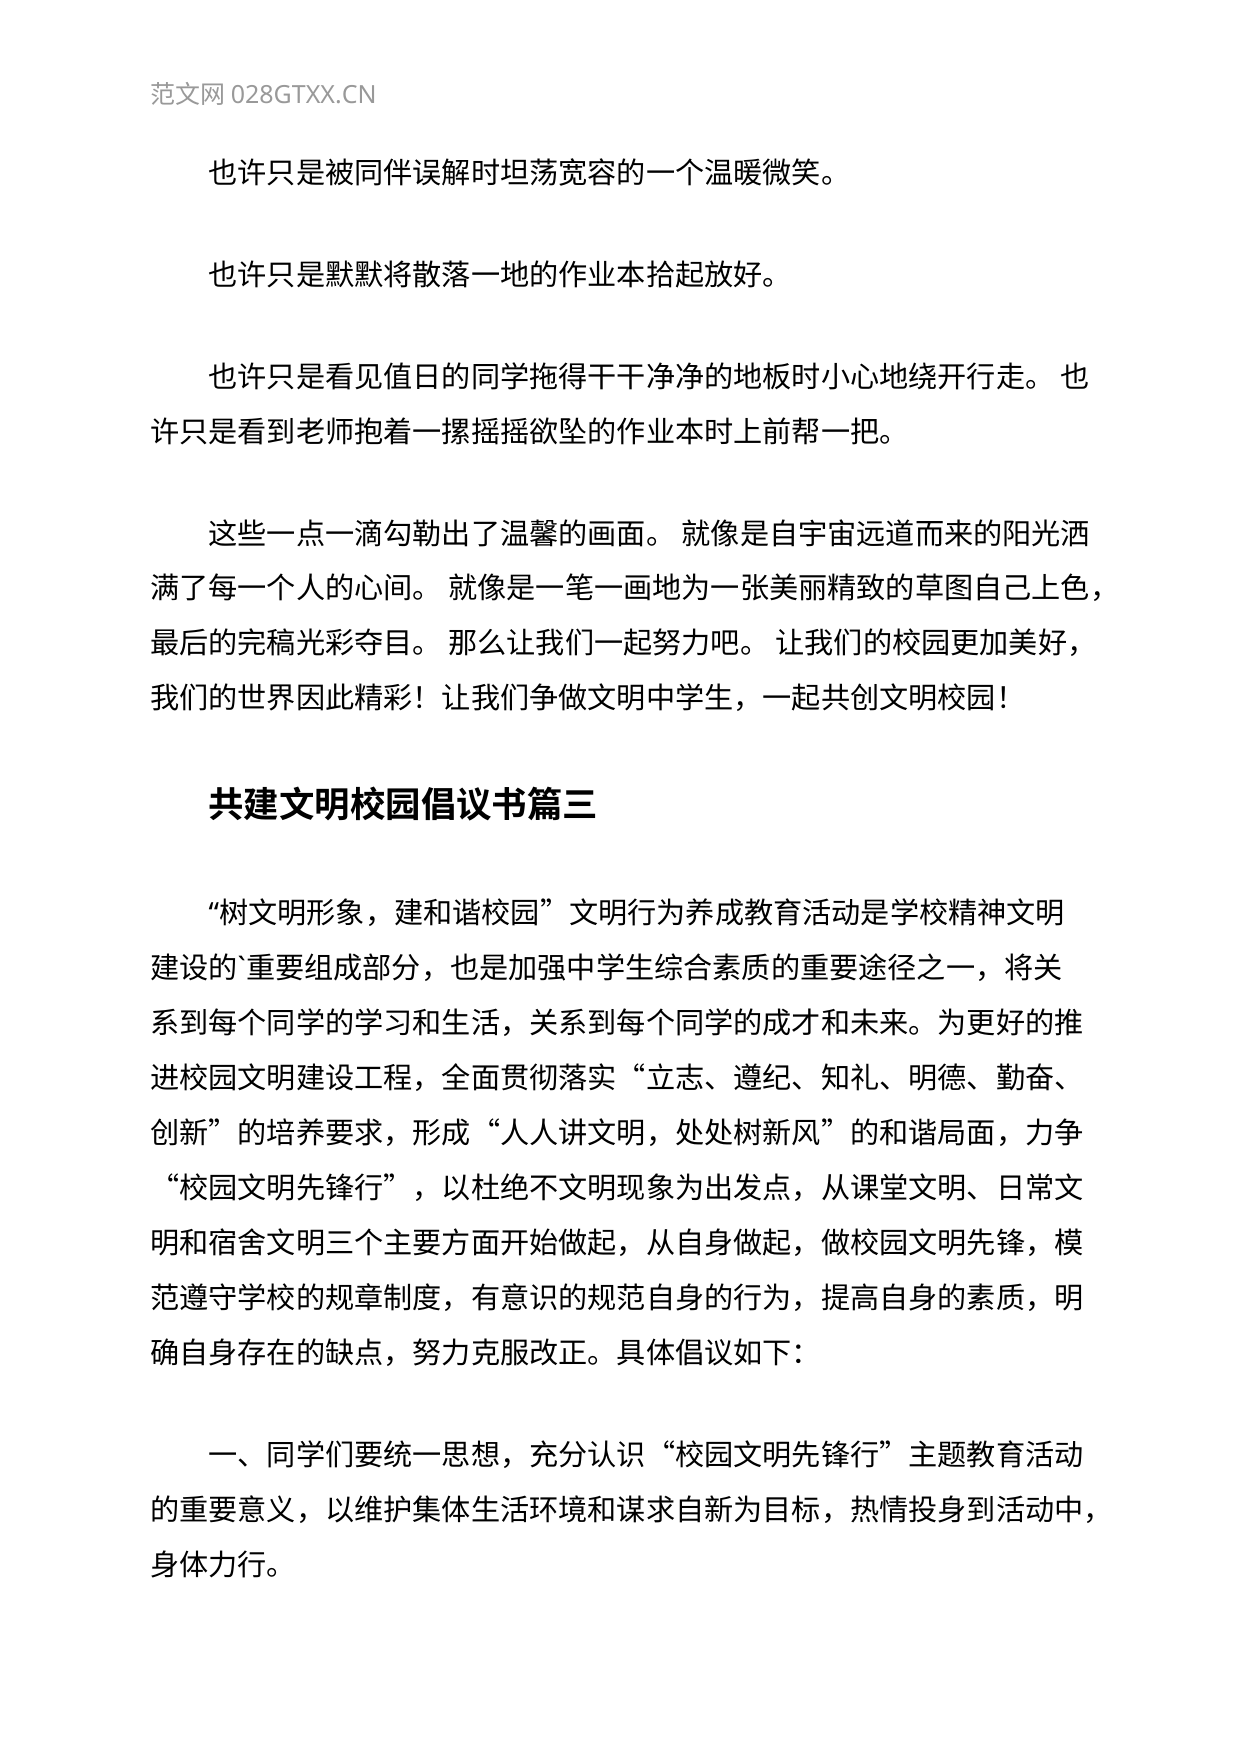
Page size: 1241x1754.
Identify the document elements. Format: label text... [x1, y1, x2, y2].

text 这些一点一滴勾勒出了温馨的画面。 就像是自宇宙远道而来的阳光洒满了每一个人的心间。 就像是一笔一画地为一张美丽精致的草图自己上色，最后的完稿光彩夺目。 那么让我们一起努力吧。 让我们的校园更加美好，我们的世界因此精彩！让我们争做文明中学生，一起共创文明校园！ [150, 510, 1090, 717]
text 共建文明校园倡议书篇三 [150, 777, 1090, 828]
text 一、同学们要统一思想，充分认识“校园文明先锋行”主题教育活动的重要意义，以维护集体生活环境和谋求自新为目标，热情投身到活动中，身体力行。 [150, 1431, 1090, 1583]
text “树文明形象，建和谐校园”文明行为养成教育活动是学校精神文明建设的`重要组成部分，也是加强中学生综合素质的重要途径之一，将关系到每个同学的学习和生活，关系到每个同学的成才和未来。为更好的推进校园文明建设工程，全面贯彻落实“立志、遵纪、知礼、明德、勤奋、创新”的培养要求，形成“人人讲文明，处处树新风”的和谐局面，力争“校园文明先锋行”，以杜绝不文明现象为出发点，从课堂文明、日常文明和宿舍文明三个主要方面开始做起，从自身做起，做校园文明先锋，模范遵守学校的规章制度，有意识的规范自身的行为，提高自身的素质，明确自身存在的缺点，努力克服改正。具体倡议如下： [150, 890, 1090, 1372]
text 也许只是默默将散落一地的作业本拾起放好。 [150, 252, 1090, 294]
text 也许只是看见值日的同学拖得干干净净的地板时小心地绕开行走。 也许只是看到老师抱着一摞摇摇欲坠的作业本时上前帮一把。 [150, 353, 1090, 451]
text 也许只是被同伴误解时坦荡宽容的一个温暖微笑。 [150, 150, 1090, 192]
